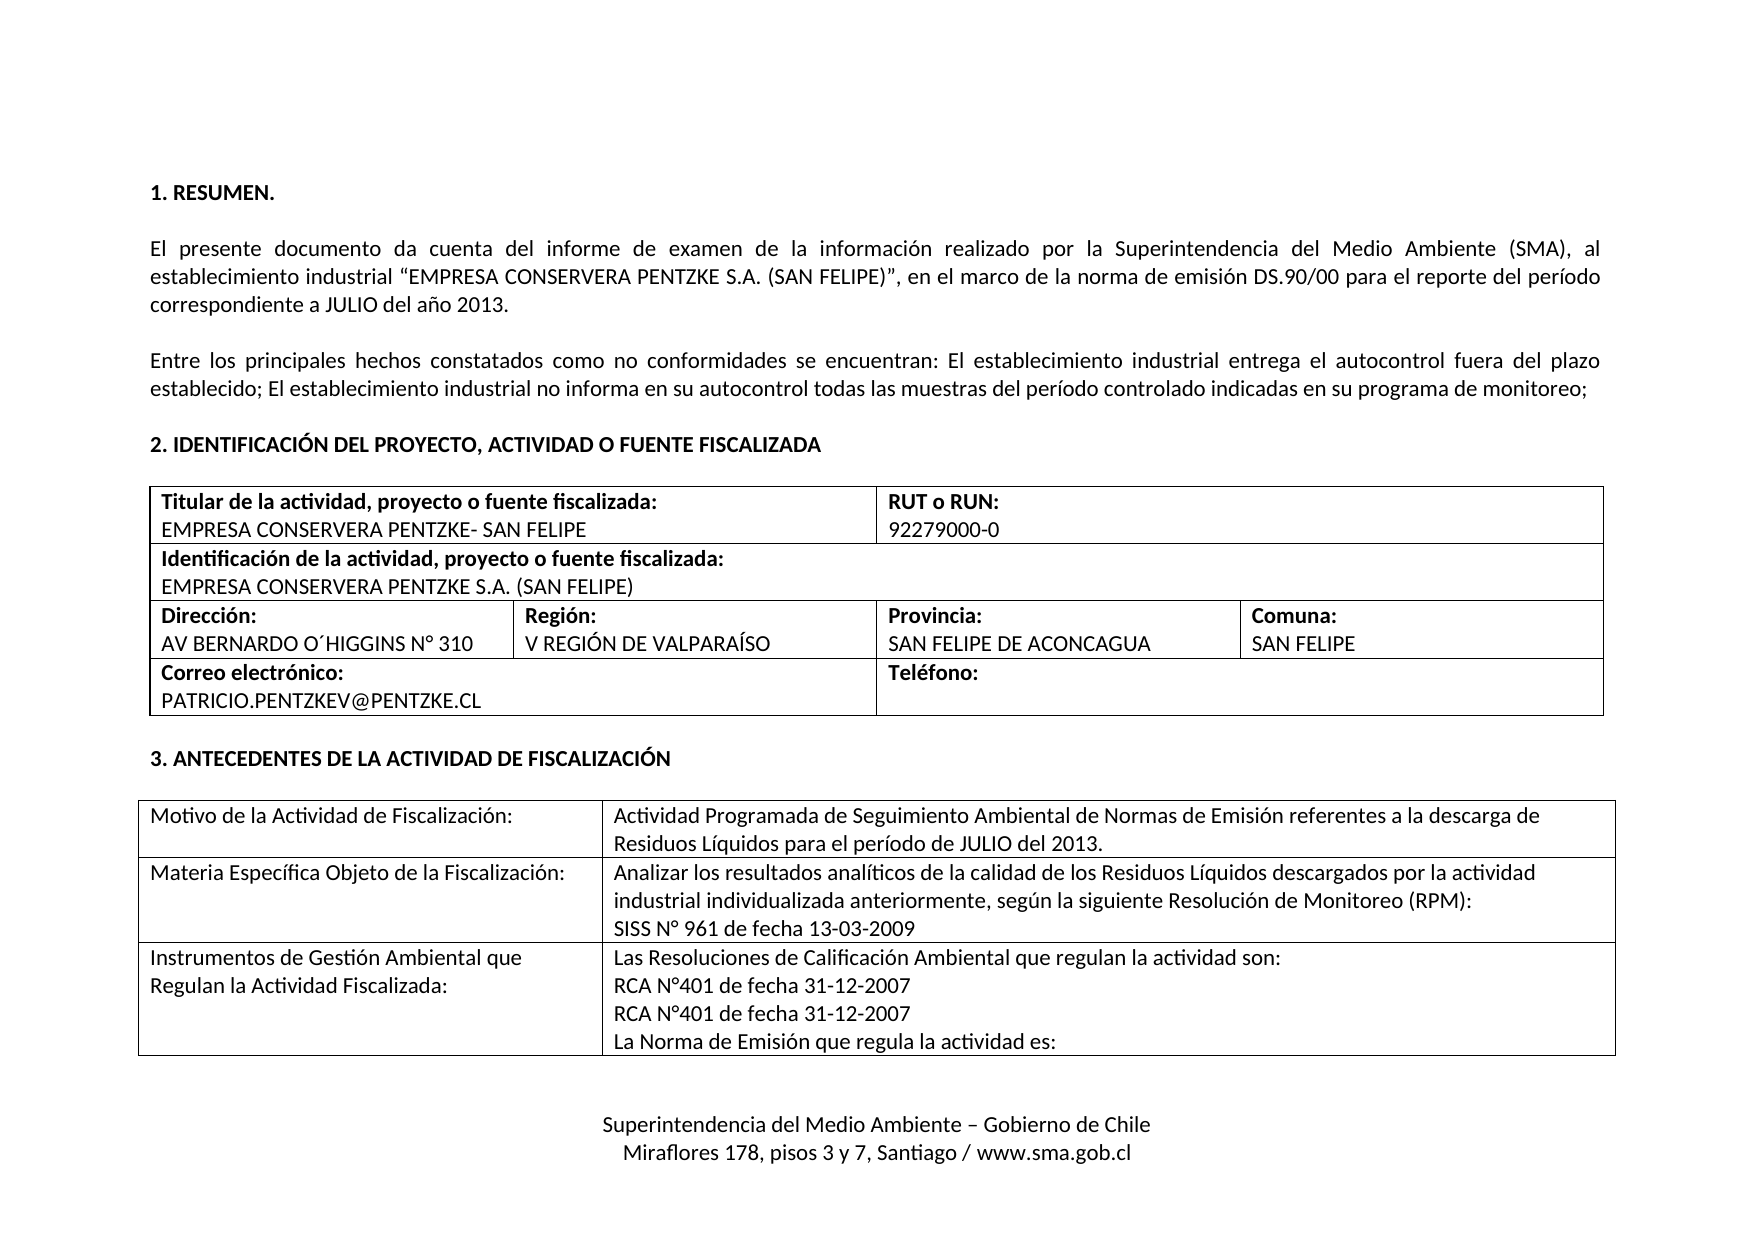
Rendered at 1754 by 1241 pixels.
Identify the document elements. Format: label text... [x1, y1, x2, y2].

text Entre los principales hechos constatados como no conformidades se encuentran: El establecimiento industrial entrega el autocontrol fuera del plazo establecido; El establecimiento industrial no informa en su autocontrol todas las muestras del período controlado indicadas en su programa de monitoreo; [150, 318, 1604, 402]
table_header Actividad Programada de Seguimiento Ambiental de Normas de Emisión referentes a la descarga de Residuos Líquidos para el período de JULIO del 2013. [603, 801, 1615, 857]
table_header Titular de la actividad, proyecto o fuente fiscalizada: EMPRESA CONSERVERA PENTZKE- SAN FELIPE [151, 487, 876, 543]
text 2. IDENTIFICACIÓN DEL PROYECTO, ACTIVIDAD O FUENTE FISCALIZADA [150, 402, 1604, 458]
table_header Motivo de la Actividad de Fiscalización: [139, 801, 602, 857]
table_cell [139, 943, 602, 1055]
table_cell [603, 943, 1615, 1055]
text El presente documento da cuenta del informe de examen de la información realizado por la Superintendencia del Medio Ambiente (SMA), al establecimiento industrial “EMPRESA CONSERVERA PENTZKE S.A. (SAN FELIPE)”, en el marco de la norma de emisión DS.90/00 para el reporte del período correspondiente a JULIO del año 2013. [150, 206, 1604, 318]
text 3. ANTECEDENTES DE LA ACTIVIDAD DE FISCALIZACIÓN [150, 716, 1604, 772]
table_cell Analizar los resultados analíticos de la calidad de los Residuos Líquidos descargados por la actividad industrial individualizada anteriormente, según la siguiente Resolución de Monitoreo (RPM): SISS N° 961 de fecha 13-03-2009 [603, 858, 1615, 942]
table_cell Comuna: SAN FELIPE [1241, 601, 1603, 657]
table_cell Provincia: SAN FELIPE DE ACONCAGUA [877, 601, 1240, 657]
table_cell Teléfono: [877, 659, 1603, 714]
table_cell Materia Específica Objeto de la Fiscalización: [139, 858, 602, 942]
table_cell Región: V REGIÓN DE VALPARAÍSO [514, 601, 876, 657]
table_cell Dirección: AV BERNARDO O´HIGGINS N° 310 [151, 601, 513, 657]
table_cell Correo electrónico: PATRICIO.PENTZKEV@PENTZKE.CL [151, 659, 876, 714]
text 1. RESUMEN. [150, 150, 1604, 206]
table_header RUT o RUN: 92279000-0 [877, 487, 1603, 543]
table_cell Identificación de la actividad, proyecto o fuente fiscalizada: EMPRESA CONSERVERA PENTZKE S.A. (SAN FELIPE) [151, 544, 1603, 600]
